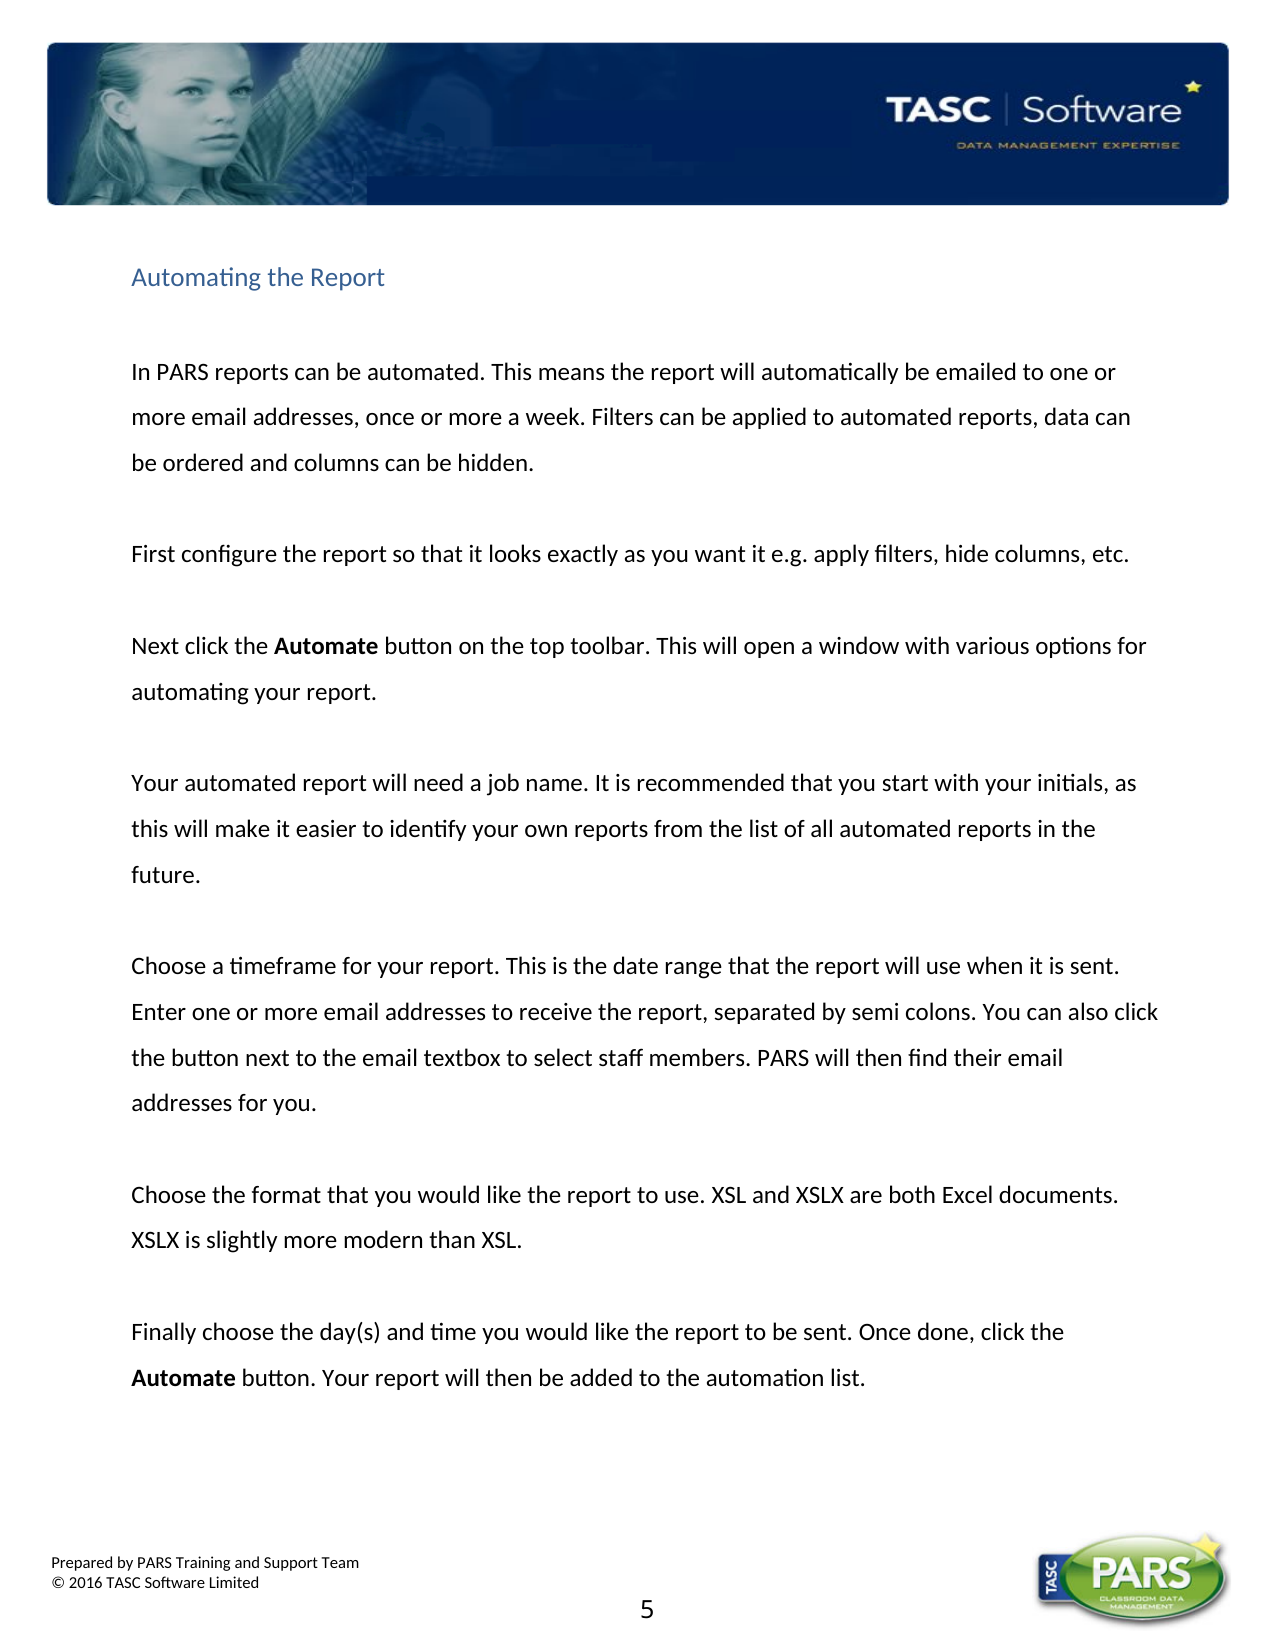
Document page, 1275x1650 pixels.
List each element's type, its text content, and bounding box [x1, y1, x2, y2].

text Next click the Automate button on the top toolbar. This will open a window with various options for automating your report. [131, 630, 1162, 706]
picture [1031, 1530, 1232, 1630]
text Finally choose the day(s) and time you would like the report to be sent. Once done, click the Automate button. Your report will then be added to the automation list. [131, 1316, 1162, 1392]
text In PARS reports can be automated. This means the report will automatically be emailed to one or more email addresses, once or more a week. Filters can be applied to automated reports, data can be ordered and columns can be hidden. [131, 356, 1162, 478]
text Choose the format that you would like the report to use. XSL and XSLX are both Excel documents. XSLX is slightly more modern than XSL. [131, 1179, 1162, 1255]
picture [37, 37, 1238, 211]
text Choose a timeframe for your report. This is the date range that the report will use when it is sent. Enter one or more email addresses to receive the report, separated by semi colons. You can also click the button next to the email textbox to select staff members. PARS will then find their email addresses for you. [131, 950, 1162, 1118]
text First configure the report so that it looks exactly as you want it e.g. apply filters, hide columns, etc. [131, 539, 1162, 569]
text Your automated report will need a job name. It is recommended that you start with your initials, as this will make it easier to identify your own reports from the list of all automated reports in the future. [131, 767, 1162, 889]
subtitle Automating the Report [131, 261, 1162, 293]
